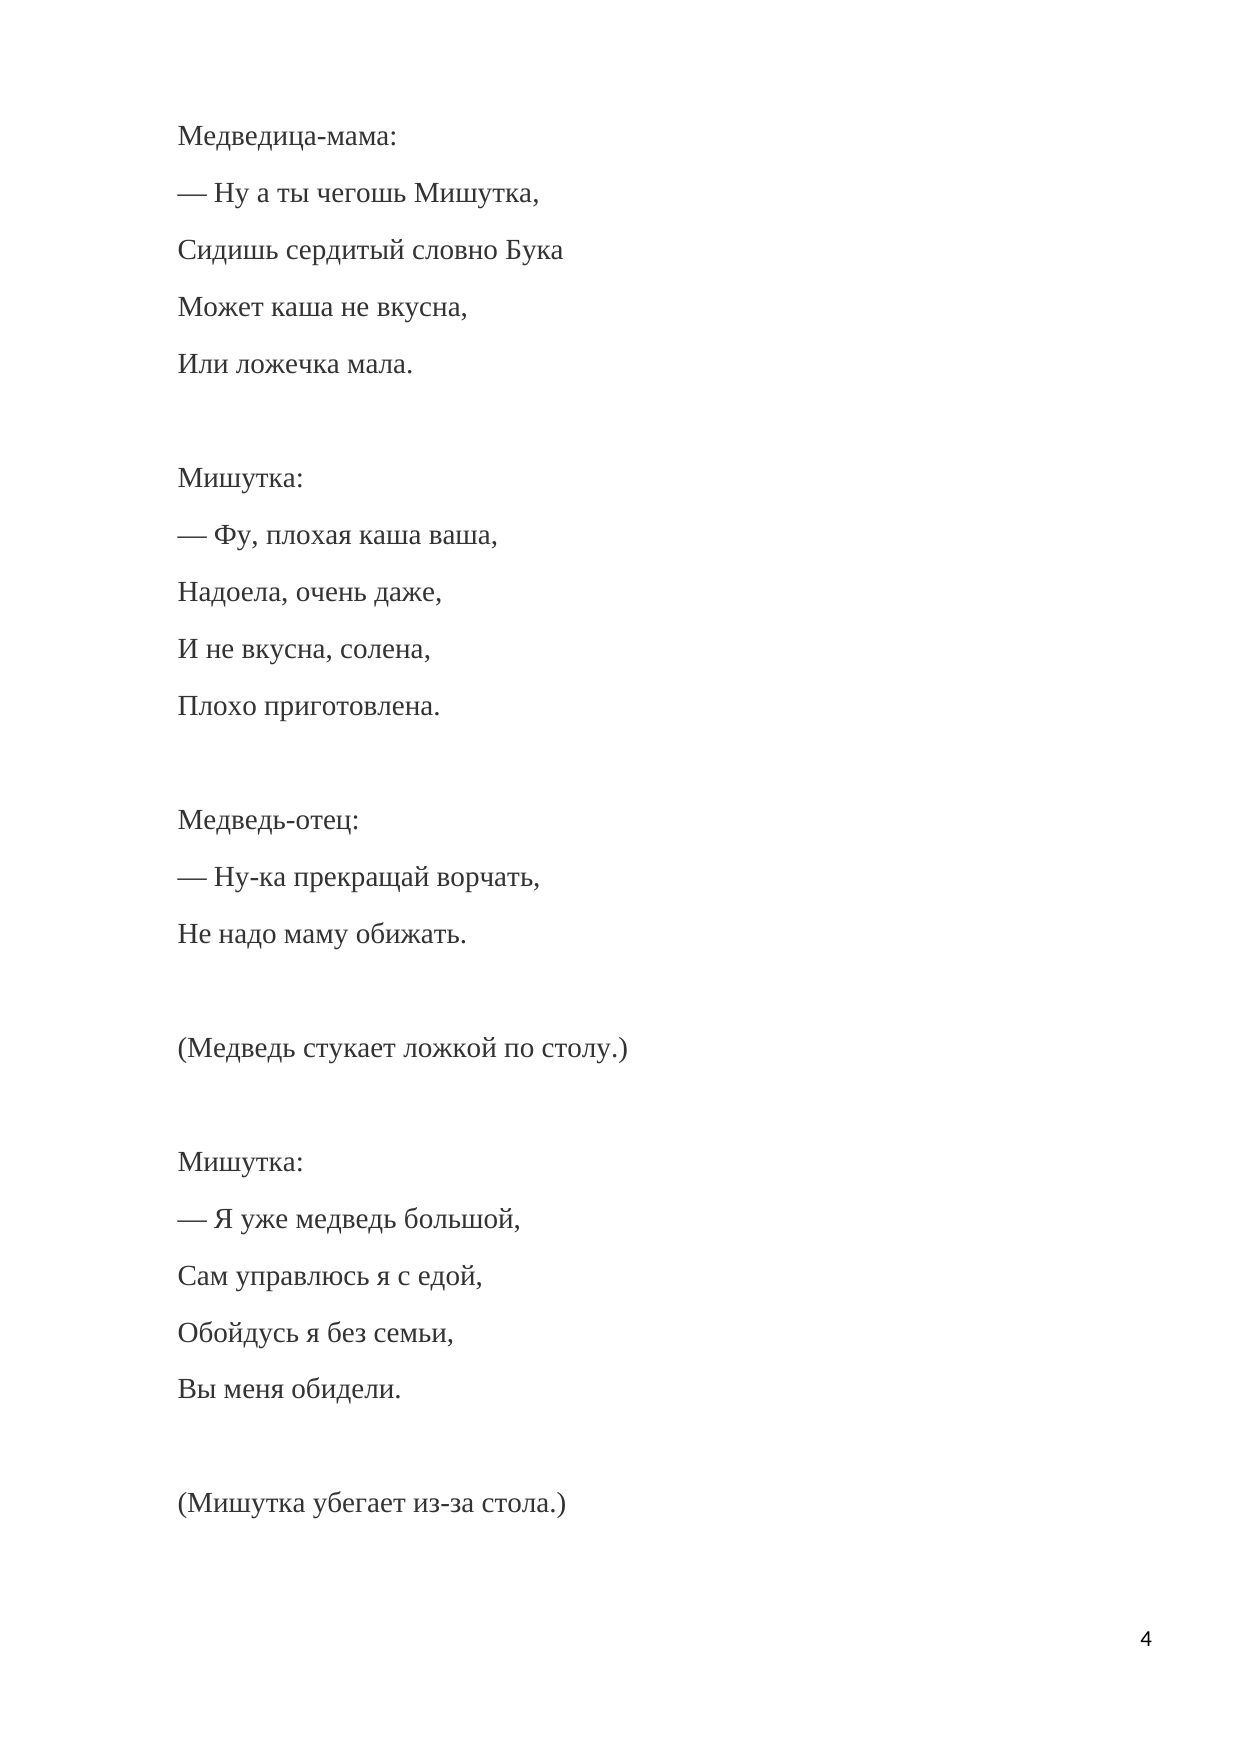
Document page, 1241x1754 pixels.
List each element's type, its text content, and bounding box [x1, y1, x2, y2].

text Мишутка: [177, 460, 1152, 493]
text — Ну-ка прекращай ворчать, [177, 859, 1152, 892]
text И не вкусна, солена, [177, 631, 1152, 664]
text Плохо приготовлена. [177, 688, 1152, 721]
text — Ну а ты чегошь Мишутка, [177, 175, 1152, 209]
text (Мишутка убегает из-за стола.) [177, 1486, 1152, 1519]
text — Я уже медведь большой, [177, 1201, 1152, 1234]
text Мишутка: [177, 1144, 1152, 1177]
text Обойдусь я без семьи, [177, 1315, 1152, 1348]
text (Медведь стукает ложкой по столу.) [177, 1030, 1152, 1063]
text Сам управлюсь я с едой, [177, 1258, 1152, 1291]
text Медведь-отец: [177, 802, 1152, 835]
text Надоела, очень даже, [177, 574, 1152, 607]
text Вы меня обидели. [177, 1372, 1152, 1405]
text — Фу, плохая каша ваша, [177, 517, 1152, 551]
text Сидишь сердитый словно Бука [177, 232, 1152, 266]
text Медведица-мама: [177, 118, 1152, 152]
text Не надо маму обижать. [177, 916, 1152, 949]
text Или ложечка мала. [177, 346, 1152, 379]
text Может каша не вкусна, [177, 289, 1152, 323]
